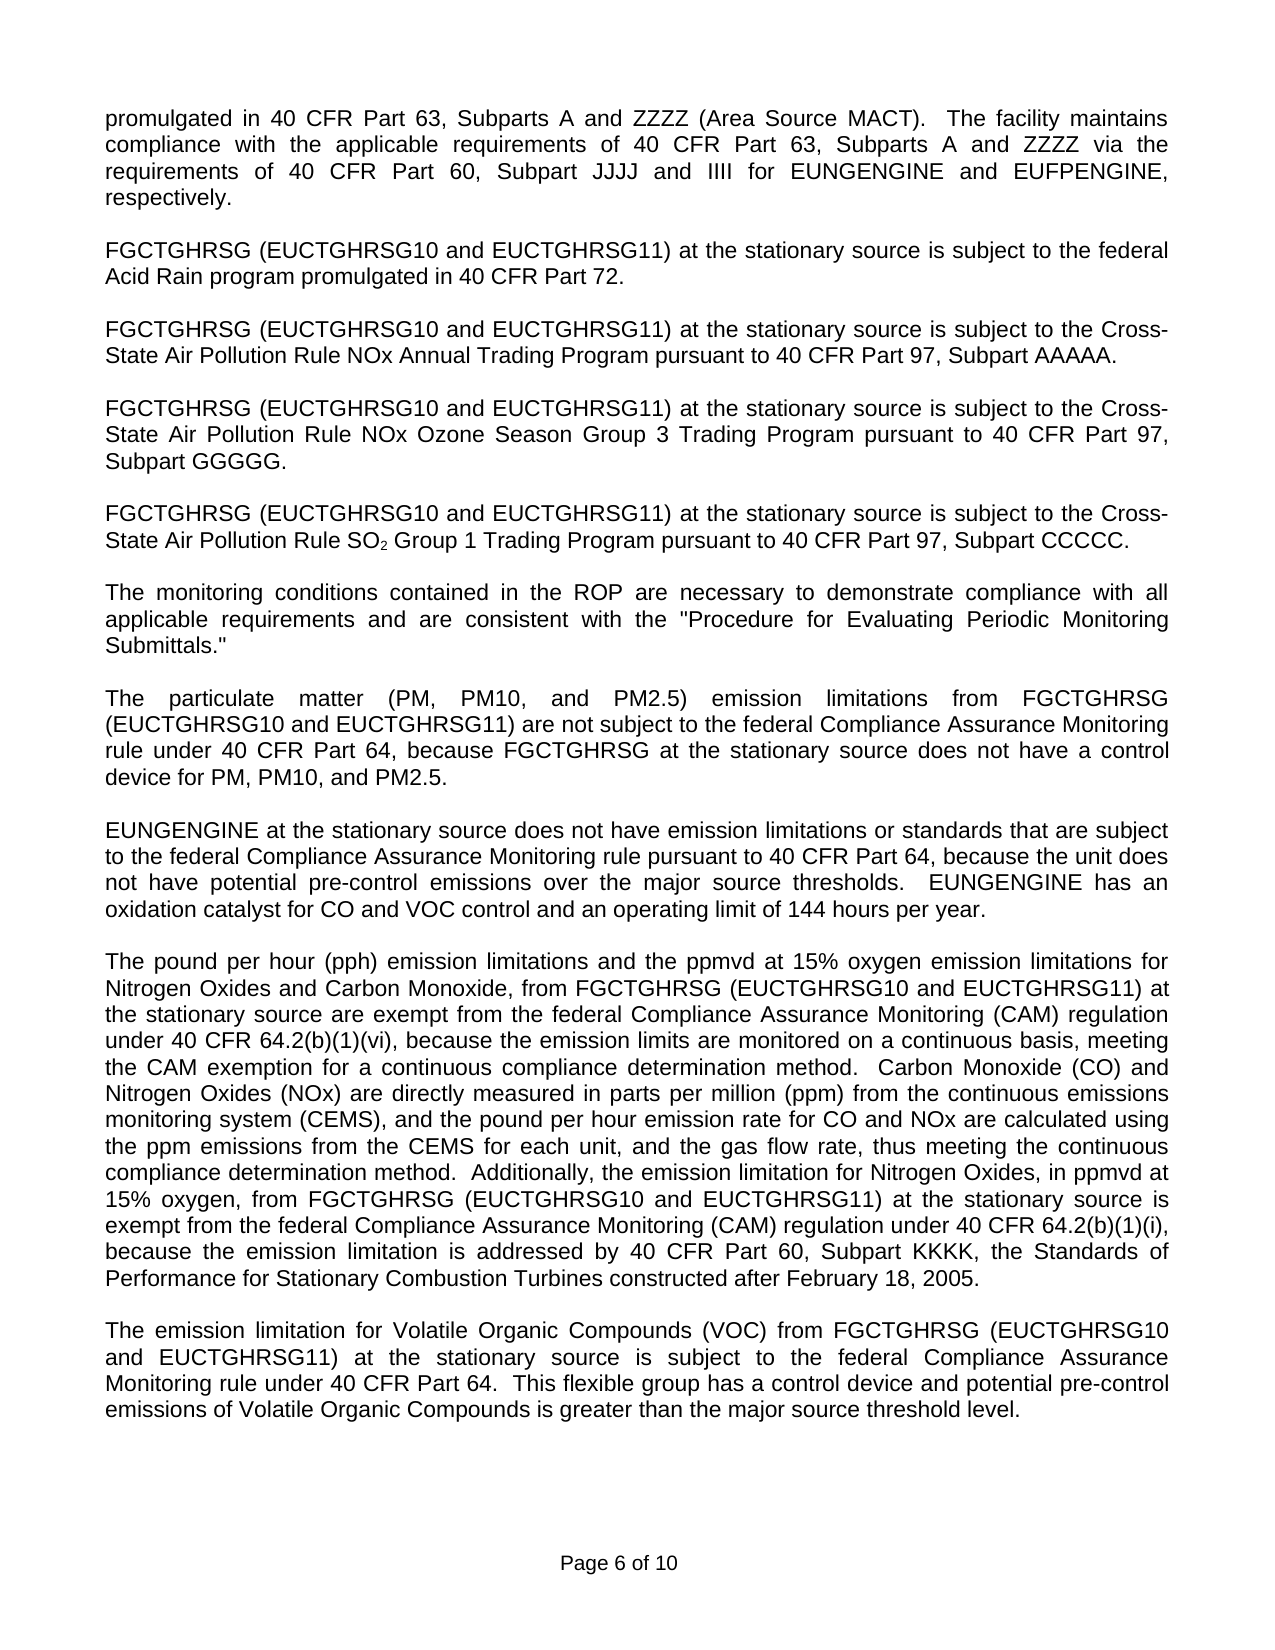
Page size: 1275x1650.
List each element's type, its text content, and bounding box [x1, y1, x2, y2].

text The emission limitation for Volatile Organic Compounds (VOC) from FGCTGHRSG (EUCTGHRSG10 and EUCTGHRSG11) at the stationary source is subject to the federal Compliance Assurance Monitoring rule under 40 CFR Part 64. This flexible group has a control device and potential pre-control emissions of Volatile Organic Compounds is greater than the major source threshold level. [105, 1317, 1170, 1423]
text FGCTGHRSG (EUCTGHRSG10 and EUCTGHRSG11) at the stationary source is subject to the Cross-State Air Pollution Rule SO2 Group 1 Trading Program pursuant to 40 CFR Part 97, Subpart CCCCC. [105, 500, 1170, 553]
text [105, 105, 1170, 210]
text FGCTGHRSG (EUCTGHRSG10 and EUCTGHRSG11) at the stationary source is subject to the Cross-State Air Pollution Rule NOx Ozone Season Group 3 Trading Program pursuant to 40 CFR Part 97, Subpart GGGGG. [105, 395, 1170, 474]
text The pound per hour (pph) emission limitations and the ppmvd at 15% oxygen emission limitations for Nitrogen Oxides and Carbon Monoxide, from FGCTGHRSG (EUCTGHRSG10 and EUCTGHRSG11) at the stationary source are exempt from the federal Compliance Assurance Monitoring (CAM) regulation under 40 CFR 64.2(b)(1)(vi), because the emission limits are monitored on a continuous basis, meeting the CAM exemption for a continuous compliance determination method. Carbon Monoxide (CO) and Nitrogen Oxides (NOx) are directly measured in parts per million (ppm) from the continuous emissions monitoring system (CEMS), and the pound per hour emission rate for CO and NOx are calculated using the ppm emissions from the CEMS for each unit, and the gas flow rate, thus meeting the continuous compliance determination method. Additionally, the emission limitation for Nitrogen Oxides, in ppmvd at 15% oxygen, from FGCTGHRSG (EUCTGHRSG10 and EUCTGHRSG11) at the stationary source is exempt from the federal Compliance Assurance Monitoring (CAM) regulation under 40 CFR 64.2(b)(1)(i), because the emission limitation is addressed by 40 CFR Part 60, Subpart KKKK, the Standards of Performance for Stationary Combustion Turbines constructed after February 18, 2005. [105, 948, 1170, 1291]
text The monitoring conditions contained in the ROP are necessary to demonstrate compliance with all applicable requirements and are consistent with the "Procedure for Evaluating Periodic Monitoring Submittals." [105, 579, 1170, 658]
text FGCTGHRSG (EUCTGHRSG10 and EUCTGHRSG11) at the stationary source is subject to the federal Acid Rain program promulgated in 40 CFR Part 72. [105, 237, 1170, 289]
text The particulate matter (PM, PM10, and PM2.5) emission limitations from FGCTGHRSG (EUCTGHRSG10 and EUCTGHRSG11) are not subject to the federal Compliance Assurance Monitoring rule under 40 CFR Part 64, because FGCTGHRSG at the stationary source does not have a control device for PM, PM10, and PM2.5. [105, 685, 1170, 790]
text EUNGENGINE at the stationary source does not have emission limitations or standards that are subject to the federal Compliance Assurance Monitoring rule pursuant to 40 CFR Part 64, because the unit does not have potential pre-control emissions over the major source thresholds. EUNGENGINE has an oxidation catalyst for CO and VOC control and an operating limit of 144 hours per year. [105, 817, 1170, 922]
text FGCTGHRSG (EUCTGHRSG10 and EUCTGHRSG11) at the stationary source is subject to the Cross-State Air Pollution Rule NOx Annual Trading Program pursuant to 40 CFR Part 97, Subpart AAAAA. [105, 316, 1170, 368]
